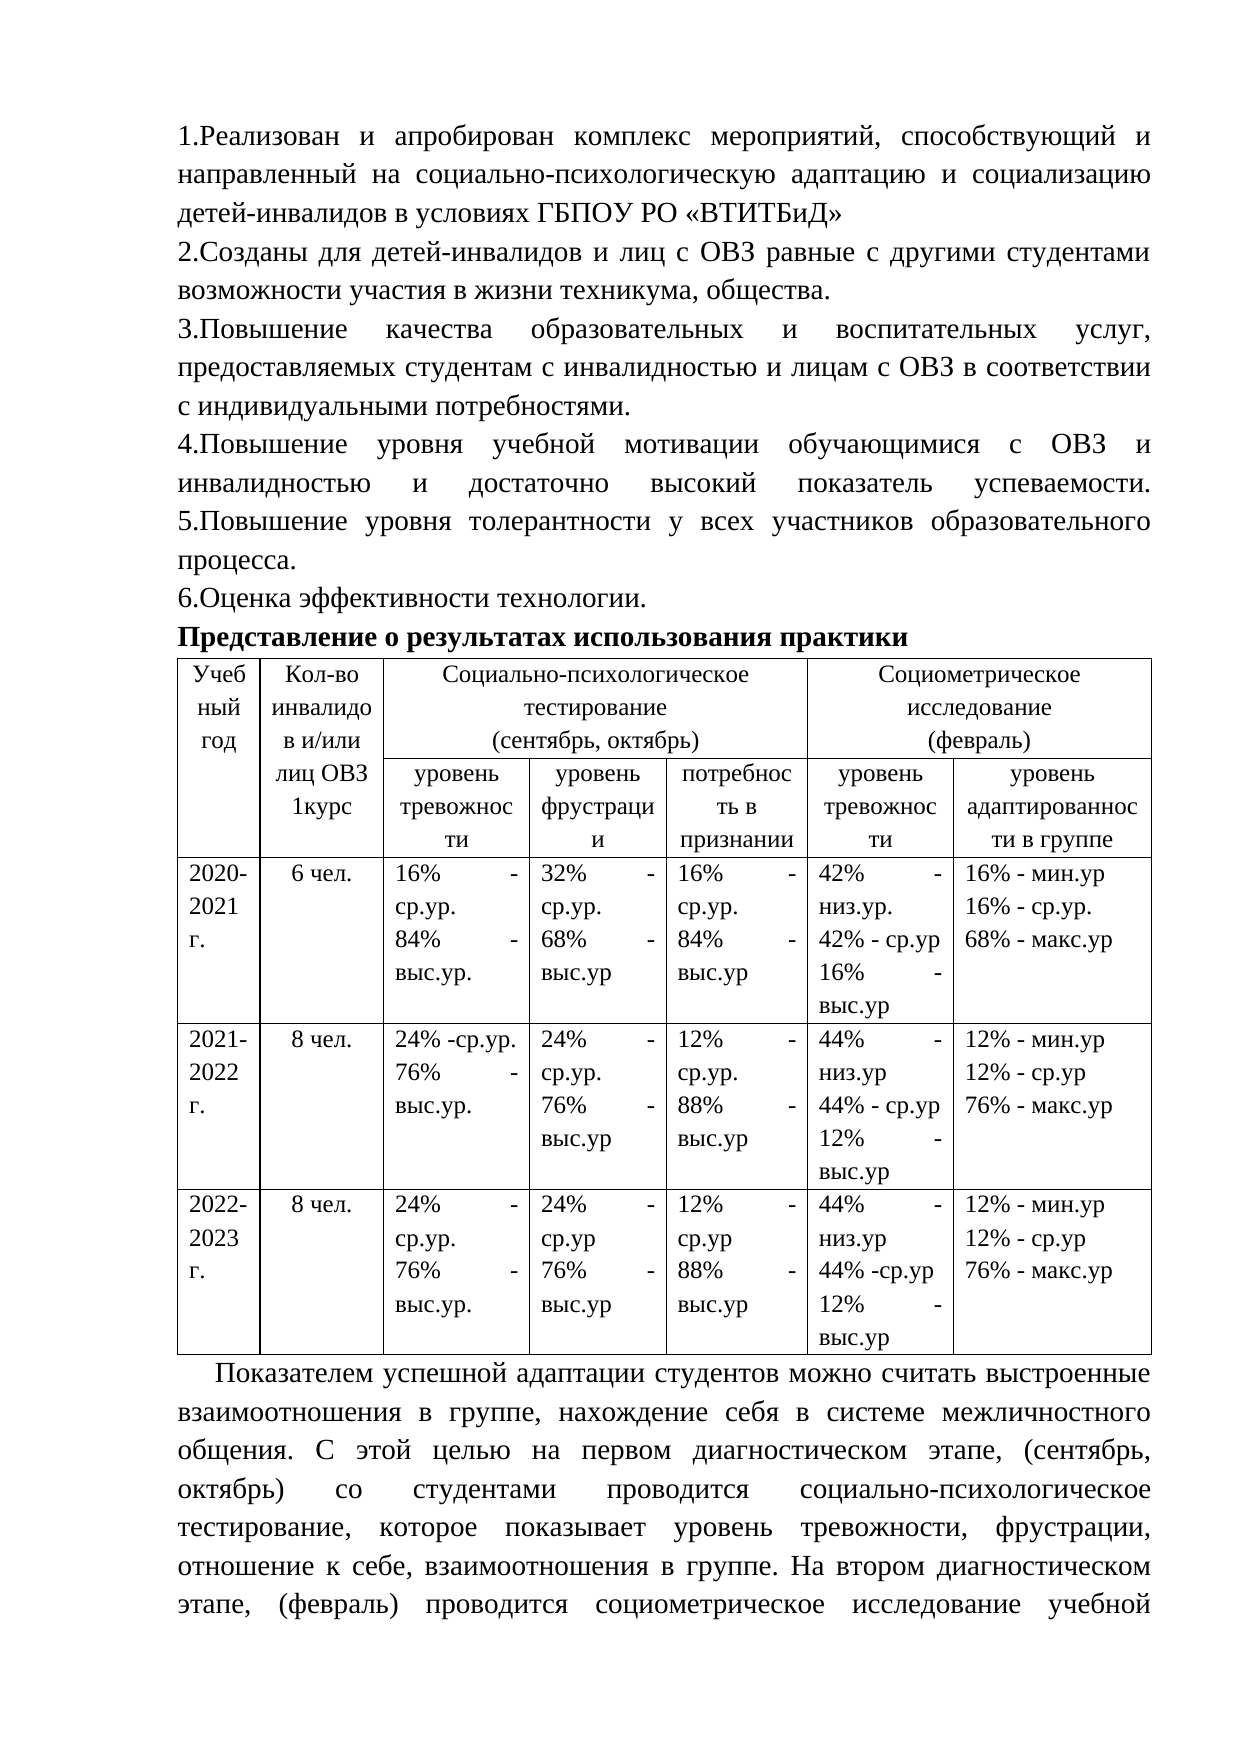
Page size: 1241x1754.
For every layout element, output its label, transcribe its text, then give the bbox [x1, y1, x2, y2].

table_cell 12% - мин.ур 12% - ср.ур 76% - макс.ур [954, 1024, 1151, 1188]
table_cell уровень тревожности [384, 759, 529, 857]
table_cell 2022- 2023г. [178, 1190, 259, 1354]
table_cell 32% -ср.ур. 68% - выс.ур [530, 858, 666, 1023]
table_cell 24% -ср.ур. 76% - выс.ур. [384, 1024, 529, 1188]
table_cell 12% - ср.ур 88% - выс.ур [667, 1190, 807, 1354]
table_header Учеб ный год [178, 659, 259, 857]
table_cell уровень тревожности [808, 759, 953, 857]
table_cell 24% - ср.ур 76% - выс.ур [530, 1190, 666, 1354]
table_cell 12% - ср.ур. 88% - выс.ур [667, 1024, 807, 1188]
table_cell уровень фрустрации [530, 759, 666, 857]
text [177, 1355, 1152, 1620]
table_cell 16% - мин.ур 16% - ср.ур. 68% - макс.ур [954, 858, 1151, 1023]
table_cell 2020- 2021г. [178, 858, 259, 1023]
table_cell 2021- 2022г. [178, 1024, 259, 1188]
table_cell 12% - мин.ур 12% - ср.ур 76% - макс.ур [954, 1190, 1151, 1354]
table_cell уровень адаптированности в группе [954, 759, 1151, 857]
text 1.Реализован и апробирован комплекс мероприятий, способствующий и направленный на социально-психологическую адаптацию и социализацию детей-инвалидов в условиях ГБПОУ РО «ВТИТБиД» [177, 118, 1152, 229]
table_cell 44% - низ.ур 44% -ср.ур 12% -выс.ур [808, 1190, 953, 1354]
table_header Социометрическое исследование (февраль) [808, 659, 1151, 757]
table_cell 16% - ср.ур. 84% - выс.ур. [384, 858, 529, 1023]
table_header Кол-во инвалидов и/или лиц ОВЗ 1курс [261, 659, 383, 857]
text Представление о результатах использования практики [177, 619, 1152, 653]
table_cell 24% - ср.ур. 76% - выс.ур [530, 1024, 666, 1188]
table_cell 44% - низ.ур 44% - ср.ур 12% - выс.ур [808, 1024, 953, 1188]
table_cell 8 чел. [261, 1024, 383, 1188]
table_cell 24% - ср.ур. 76% - выс.ур. [384, 1190, 529, 1354]
table_cell 8 чел. [261, 1190, 383, 1354]
text 6.Оценка эффективности технологии. [177, 581, 1152, 614]
text 2.Созданы для детей-инвалидов и лиц с ОВЗ равные с другими студентами возможности участия в жизни техникума, общества. [177, 234, 1152, 306]
table_cell 42% -низ.ур. 42% - ср.ур 16% - выс.ур [808, 858, 953, 1023]
table_cell потребность в признании [667, 759, 807, 857]
table_cell 16% - ср.ур. 84% - выс.ур [667, 858, 807, 1023]
text 4.Повышение уровня учебной мотивации обучающимися с ОВЗ и инвалидностью и достаточно высокий показатель успеваемости. 5.Повышение уровня толерантности у всех участников образовательного процесса. [177, 426, 1152, 576]
table_cell 6 чел. [261, 858, 383, 1023]
table_header Социально-психологическое тестирование (сентябрь, октябрь) [384, 659, 807, 757]
text 3.Повышение качества образовательных и воспитательных услуг, предоставляемых студентам с инвалидностью и лицам с ОВЗ в соответствии с индивидуальными потребностями. [177, 311, 1152, 421]
